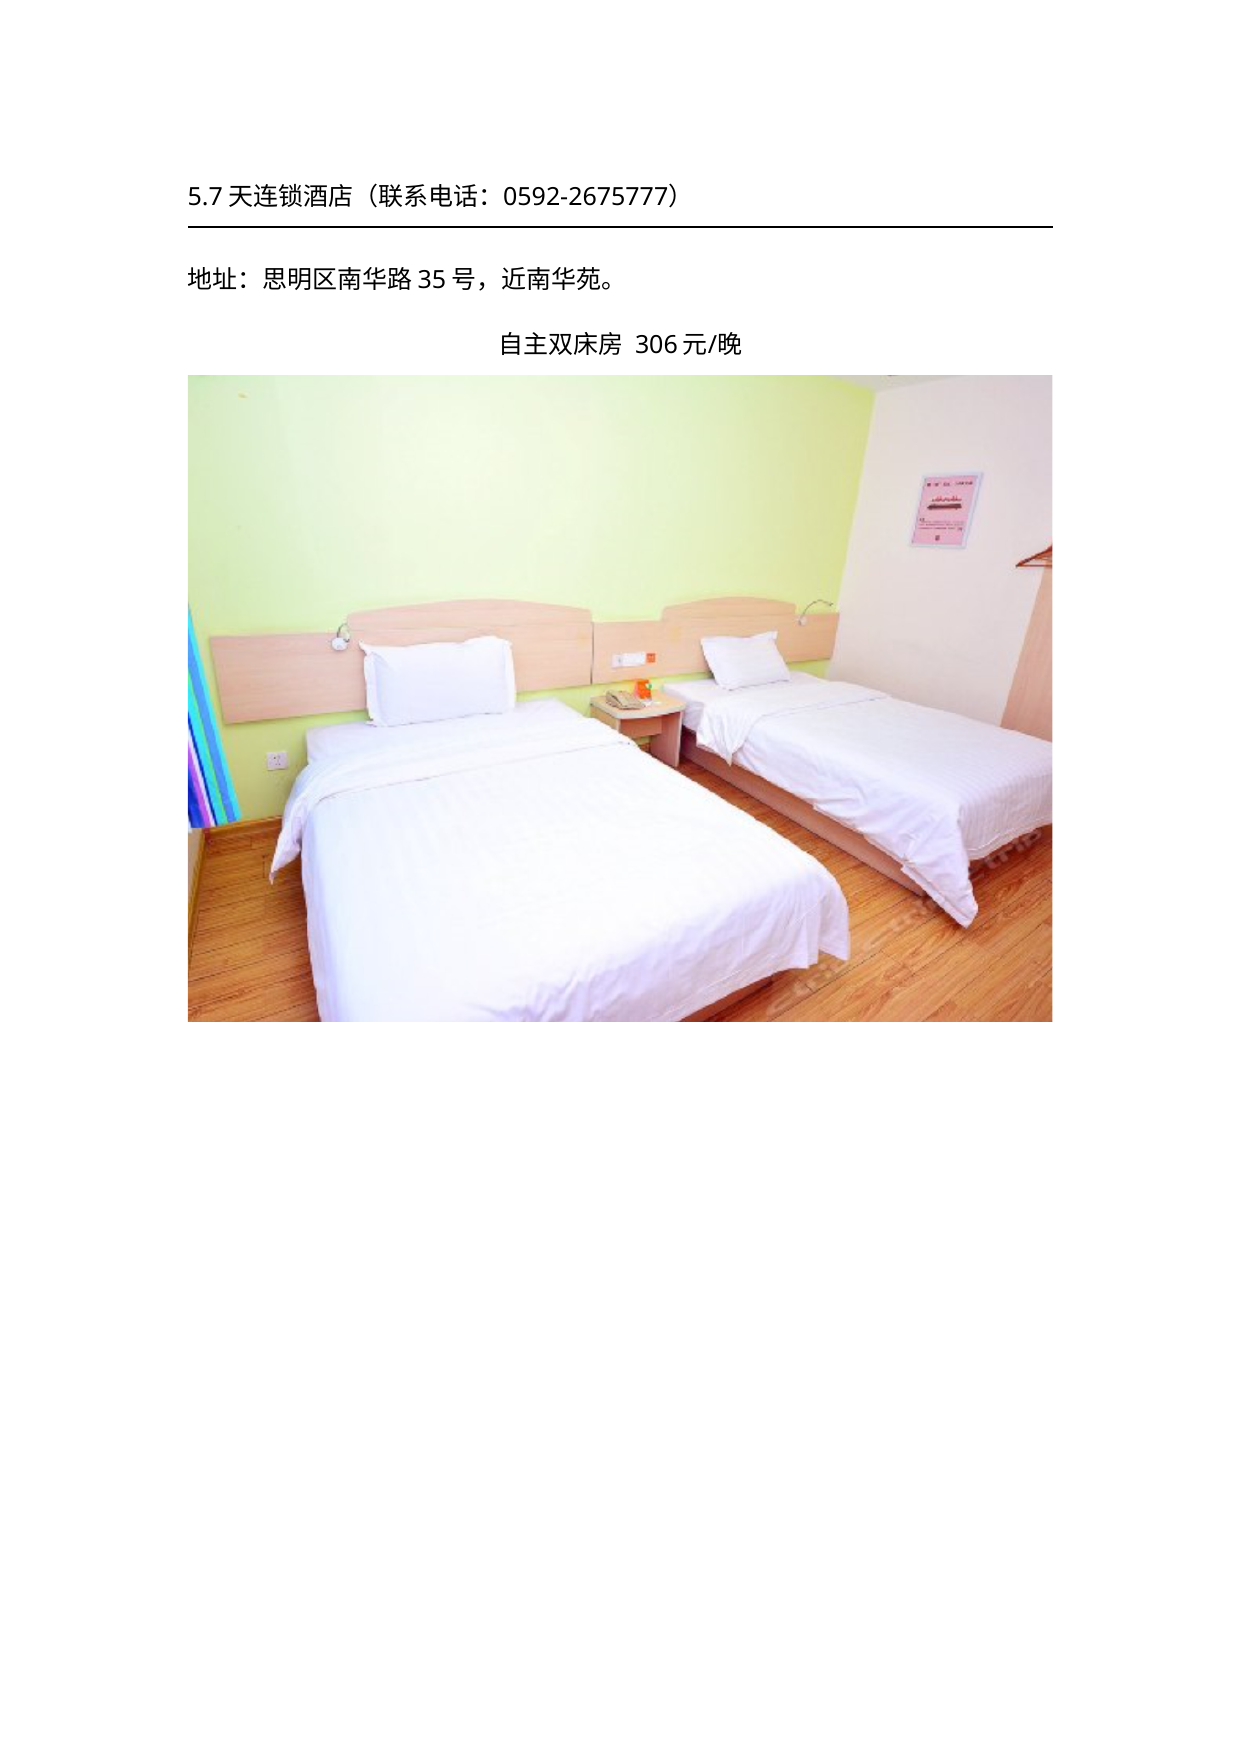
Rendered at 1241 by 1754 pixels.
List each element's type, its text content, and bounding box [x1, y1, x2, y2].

picture [187, 375, 1053, 1022]
text 5.7天连锁酒店（联系电话：0592-2675777） [187, 162, 1053, 227]
text 自主双床房 306元/晚 [187, 310, 1053, 375]
text 地址：思明区南华路35号，近南华苑。 [187, 245, 1053, 310]
